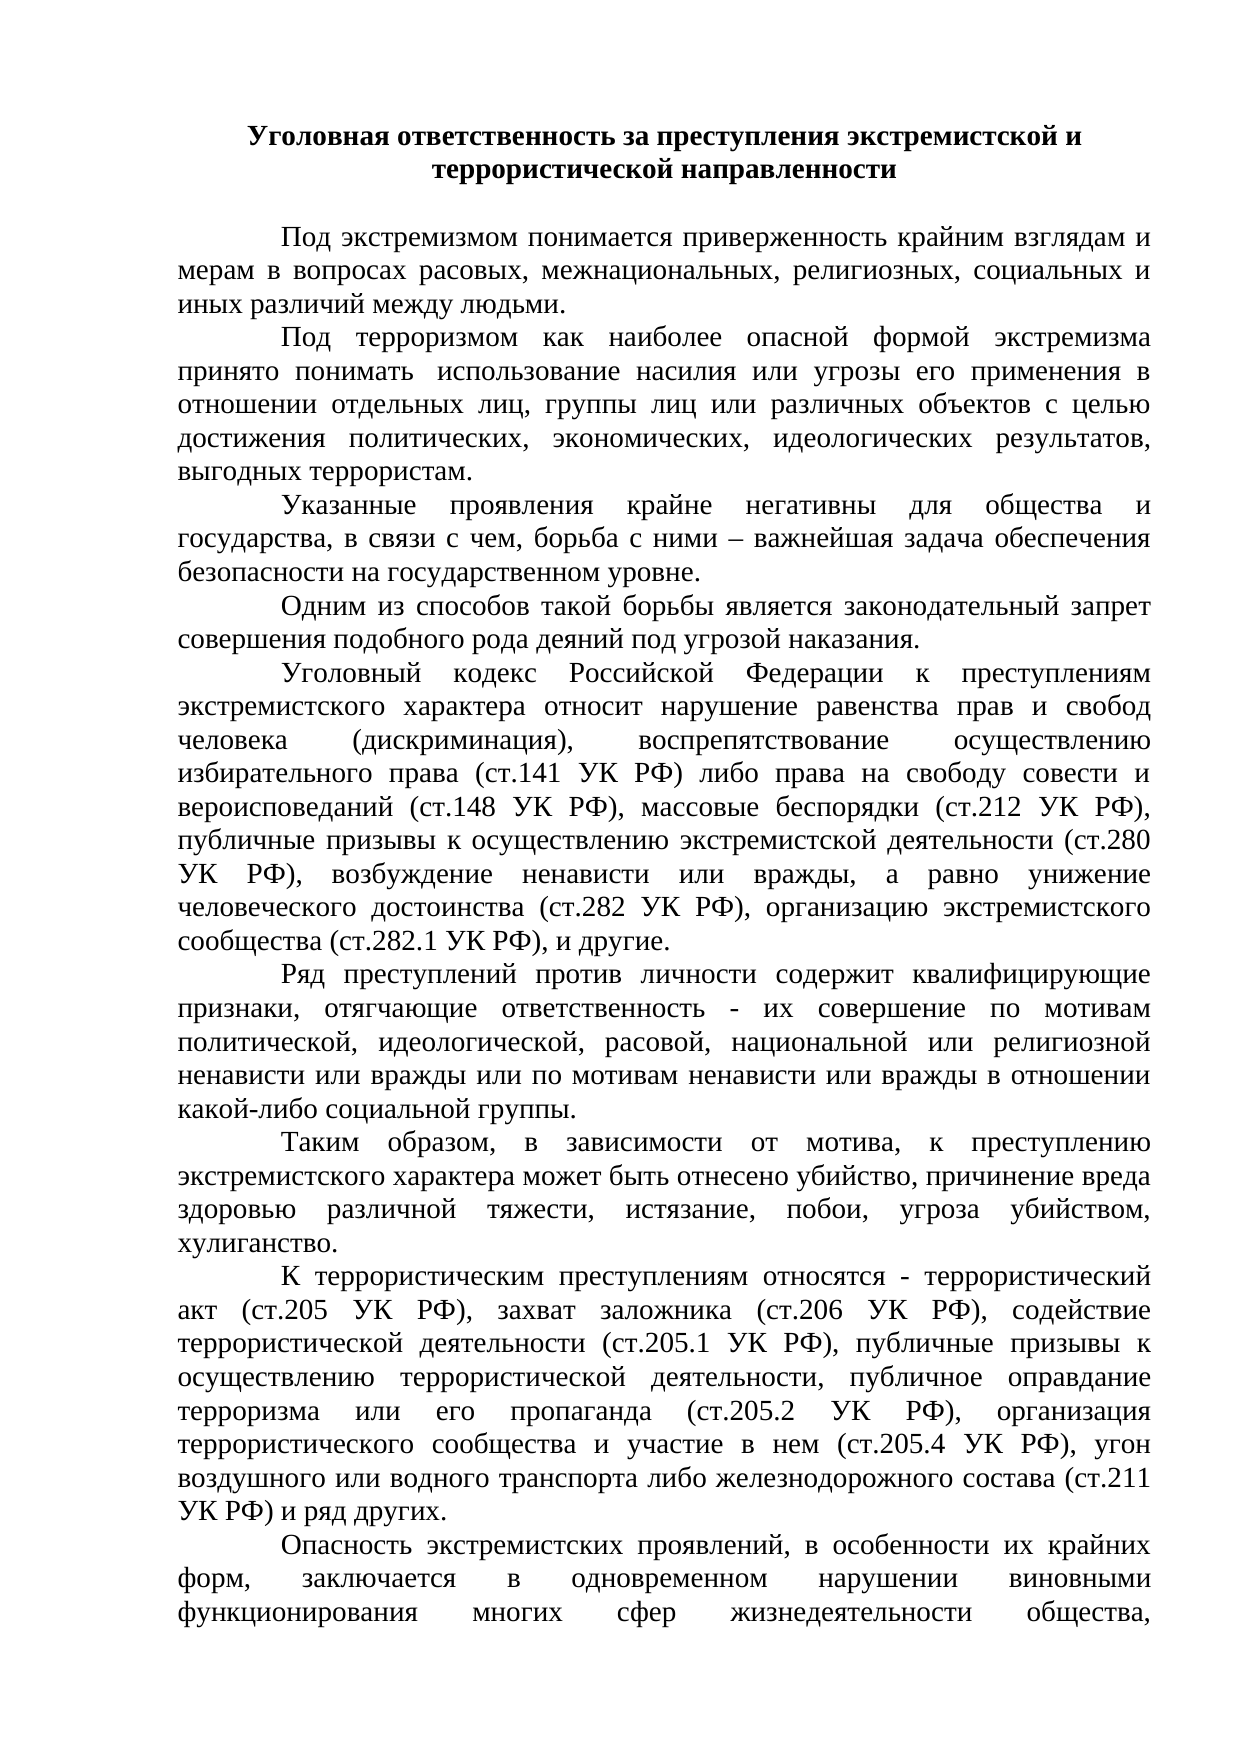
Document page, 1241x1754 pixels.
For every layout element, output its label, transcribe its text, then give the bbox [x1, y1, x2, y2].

text Указанные проявления крайне негативны для общества и государства, в связи с чем, борьба с ними – важнейшая задача обеспечения безопасности на государственном уровне. [177, 487, 1152, 588]
text Под терроризмом как наиболее опасной формой экстремизма принято понимать использование насилия или угрозы его применения в отношении отдельных лиц, группы лиц или различных объектов с целью достижения политических, экономических, идеологических результатов, выгодных террористам. [177, 319, 1152, 487]
text Уголовный кодекс Российской Федерации к преступлениям экстремистского характера относит нарушение равенства прав и свобод человека (дискриминация), воспрепятствование осуществлению избирательного права (ст.141 УК РФ) либо права на свободу совести и вероисповеданий (ст.148 УК РФ), массовые беспорядки (ст.212 УК РФ), публичные призывы к осуществлению экстремистской деятельности (ст.280 УК РФ), возбуждение ненависти или вражды, а равно унижение человеческого достоинства (ст.282 УК РФ), организацию экстремистского сообщества (ст.282.1 УК РФ), и другие. [177, 655, 1152, 957]
text Уголовная ответственность за преступления экстремистской и террористической направленности [177, 118, 1152, 185]
text К террористическим преступлениям относятся - террористический акт (ст.205 УК РФ), захват заложника (ст.206 УК РФ), содействие террористической деятельности (ст.205.1 УК РФ), публичные призывы к осуществлению террористической деятельности, публичное оправдание терроризма или его пропаганда (ст.205.2 УК РФ), организация террористического сообщества и участие в нем (ст.205.4 УК РФ), угон воздушного или водного транспорта либо железнодорожного состава (ст.211 УК РФ) и ряд других. [177, 1258, 1152, 1527]
text Одним из способов такой борьбы является законодательный запрет совершения подобного рода деяний под угрозой наказания. [177, 588, 1152, 655]
text Таким образом, в зависимости от мотива, к преступлению экстремистского характера может быть отнесено убийство, причинение вреда здоровью различной тяжести, истязание, побои, угроза убийством, хулиганство. [177, 1124, 1152, 1258]
text Ряд преступлений против личности содержит квалифицирующие признаки, отягчающие ответственность - их совершение по мотивам политической, идеологической, расовой, национальной или религиозной ненависти или вражды или по мотивам ненависти или вражды в отношении какой-либо социальной группы. [177, 957, 1152, 1124]
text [177, 1527, 1152, 1627]
text Под экстремизмом понимается приверженность крайним взглядам и мерам в вопросах расовых, межнациональных, религиозных, социальных и иных различий между людьми. [177, 219, 1152, 319]
